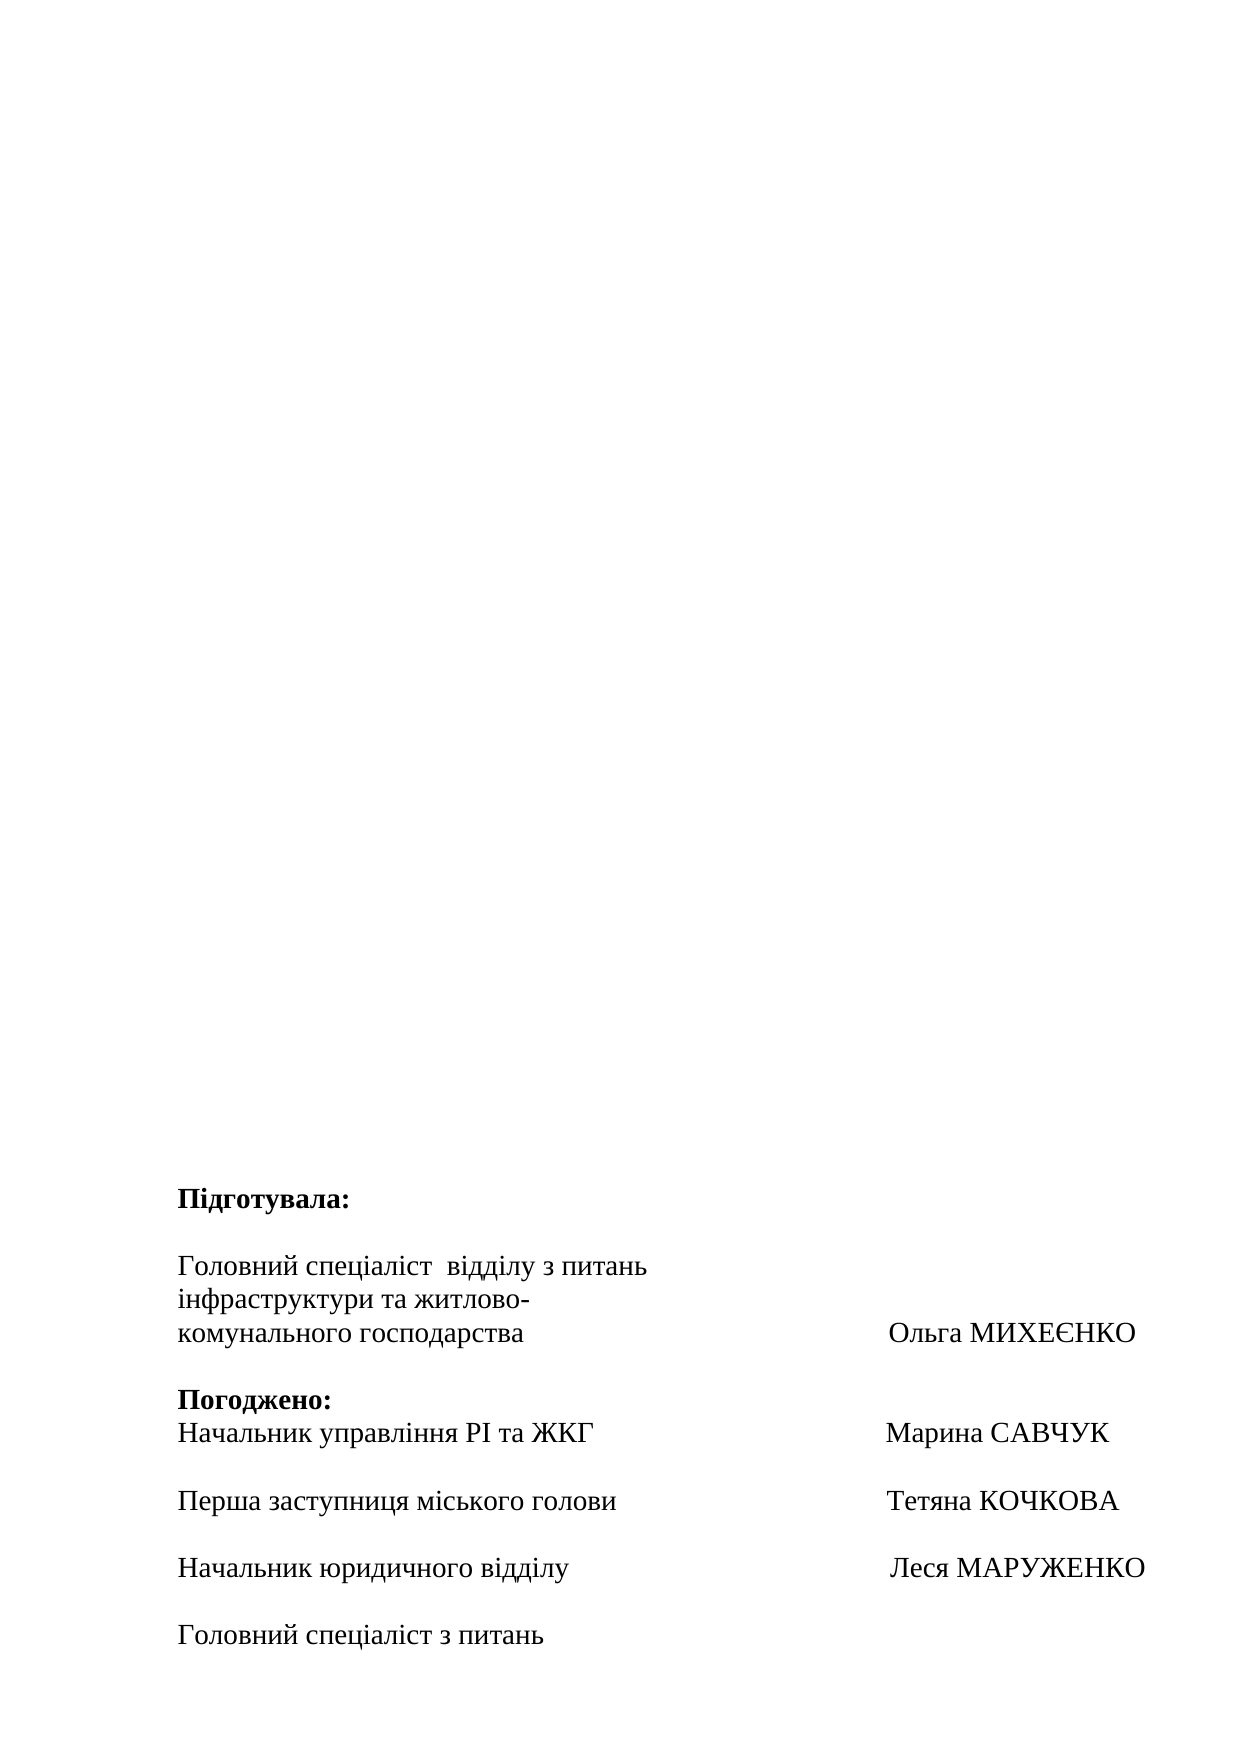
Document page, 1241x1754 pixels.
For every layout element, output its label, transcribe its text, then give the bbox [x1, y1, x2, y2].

text Головний спеціаліст з питань [177, 1617, 1181, 1650]
text Перша заступниця міського голови Тетяна КОЧКОВА [177, 1483, 1181, 1516]
text Погоджено: [177, 1382, 1181, 1416]
text Начальник юридичного відділу Леся МАРУЖЕНКО [177, 1550, 1181, 1583]
text Підготувала: [177, 1181, 1181, 1214]
text Головний спеціаліст відділу з питань [177, 1248, 1181, 1281]
text інфраструктури та житлово- [177, 1281, 1181, 1315]
text Начальник управління РІ та ЖКГ Марина САВЧУК [177, 1416, 1181, 1449]
text комунального господарства Ольга МИХЕЄНКО [177, 1315, 1181, 1348]
